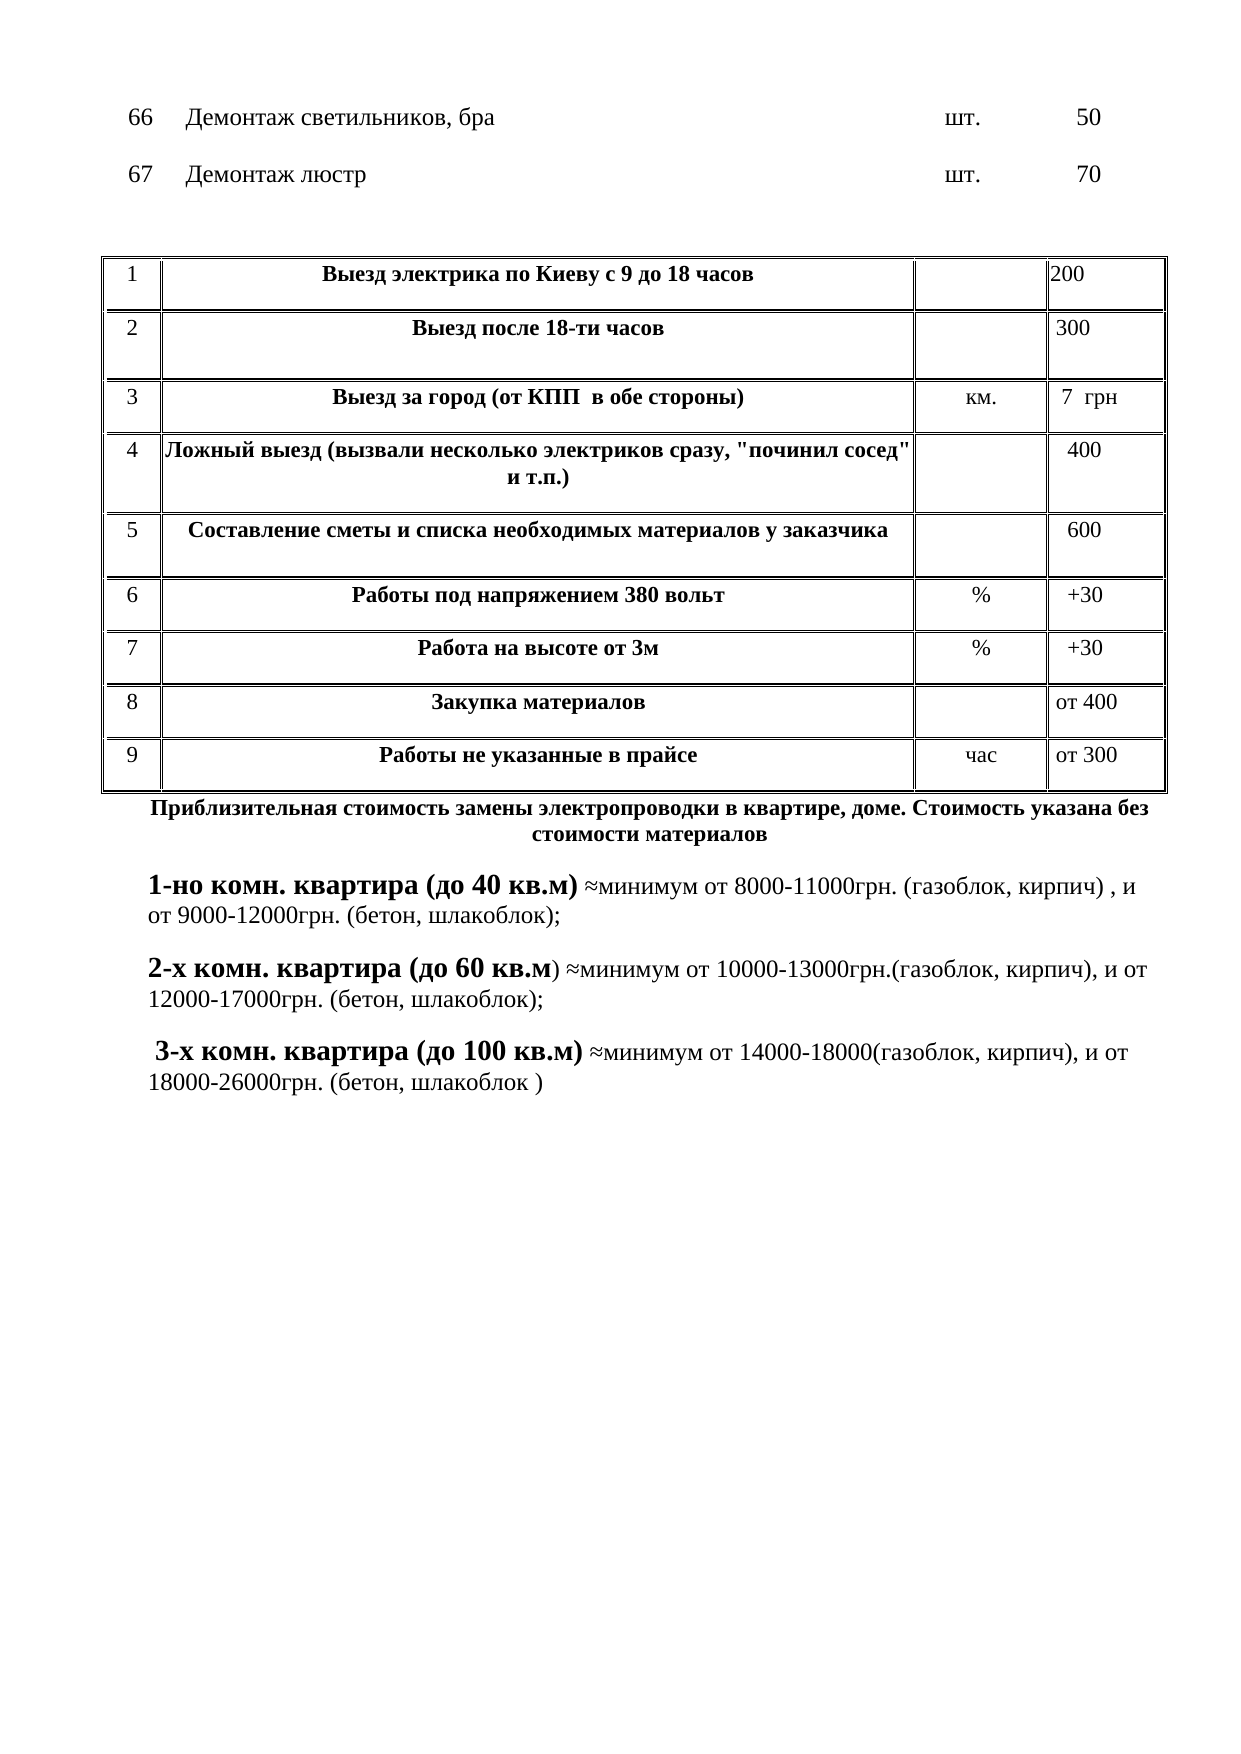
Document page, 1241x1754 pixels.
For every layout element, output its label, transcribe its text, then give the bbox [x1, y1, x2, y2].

table_cell 66 [116, 90, 173, 146]
table_cell от 400 [1049, 683, 1165, 737]
table_cell % [916, 633, 1046, 683]
text 3-х комн. квартира (до 100 кв.м) ≈минимум от 14000-18000(газоблок, кирпич), и от 18000-26000грн. (бетон, шлакоблок ) [148, 1033, 1152, 1096]
table_cell 50 [1065, 90, 1179, 146]
table_cell км. [916, 382, 1046, 432]
table_cell шт. [934, 147, 1064, 203]
table_header [915, 259, 1048, 309]
table_cell 9 [103, 737, 162, 790]
table_cell 600 [1048, 512, 1166, 576]
table_header 1 [104, 259, 162, 309]
table_cell % [916, 580, 1046, 630]
table_cell Выезд после 18-ти часов [163, 313, 913, 378]
table_cell +30 [1048, 630, 1166, 683]
table_cell Составление сметы и списка необходимых материалов у заказчика [163, 515, 913, 576]
text 2-х комн. квартира (до 60 кв.м) ≈минимум от 10000-13000грн.(газоблок, кирпич), и от 12000-17000грн. (бетон, шлакоблок); [148, 950, 1152, 1012]
table_cell 67 [116, 147, 173, 203]
table_cell 400 [1048, 432, 1166, 512]
table_cell 2 [104, 309, 160, 378]
table_cell 3 [104, 378, 160, 432]
table_header 200 [1048, 259, 1164, 309]
table_cell Ложный выезд (вызвали несколько электриков сразу, "починил сосед" и т.п.) [163, 435, 913, 512]
table_cell [916, 515, 1046, 576]
table_cell Работы под напряжением 380 вольт [163, 580, 913, 630]
table_cell шт. [934, 90, 1064, 146]
table_header Выезд электрика по Киеву с 9 до 18 часов [162, 259, 915, 309]
table_cell Работы не указанные в прайсе [162, 740, 915, 790]
table_cell Демонтаж люстр [175, 147, 932, 203]
table_cell 6 [104, 576, 160, 630]
table_cell 7 грн [1049, 378, 1165, 432]
table_cell [916, 687, 1046, 737]
table_cell 5 [103, 512, 162, 576]
table_cell +30 [1049, 576, 1165, 630]
table_cell 8 [104, 683, 160, 737]
table_cell Закупка материалов [163, 687, 913, 737]
table_cell Демонтаж светильников, бра [175, 90, 932, 146]
table_cell 4 [103, 432, 162, 512]
table_cell 300 [1049, 309, 1165, 378]
table_cell Выезд за город (от КПП в обе стороны) [163, 382, 913, 432]
table_cell час [915, 740, 1048, 790]
table_cell Работа на высоте от 3м [163, 633, 913, 683]
table_cell [916, 435, 1046, 512]
text 1-но комн. квартира (до 40 кв.м) ≈минимум от 8000-11000грн. (газоблок, кирпич) , и от 9000-12000грн. (бетон, шлакоблок); [148, 867, 1152, 929]
table_cell 7 [103, 630, 162, 683]
table_cell 70 [1065, 147, 1179, 203]
table_cell [916, 313, 1046, 378]
table_cell от 300 [1048, 737, 1166, 790]
text Приблизительная стоимость замены электропроводки в квартире, доме. Стоимость указана без стоимости материалов [148, 794, 1152, 846]
